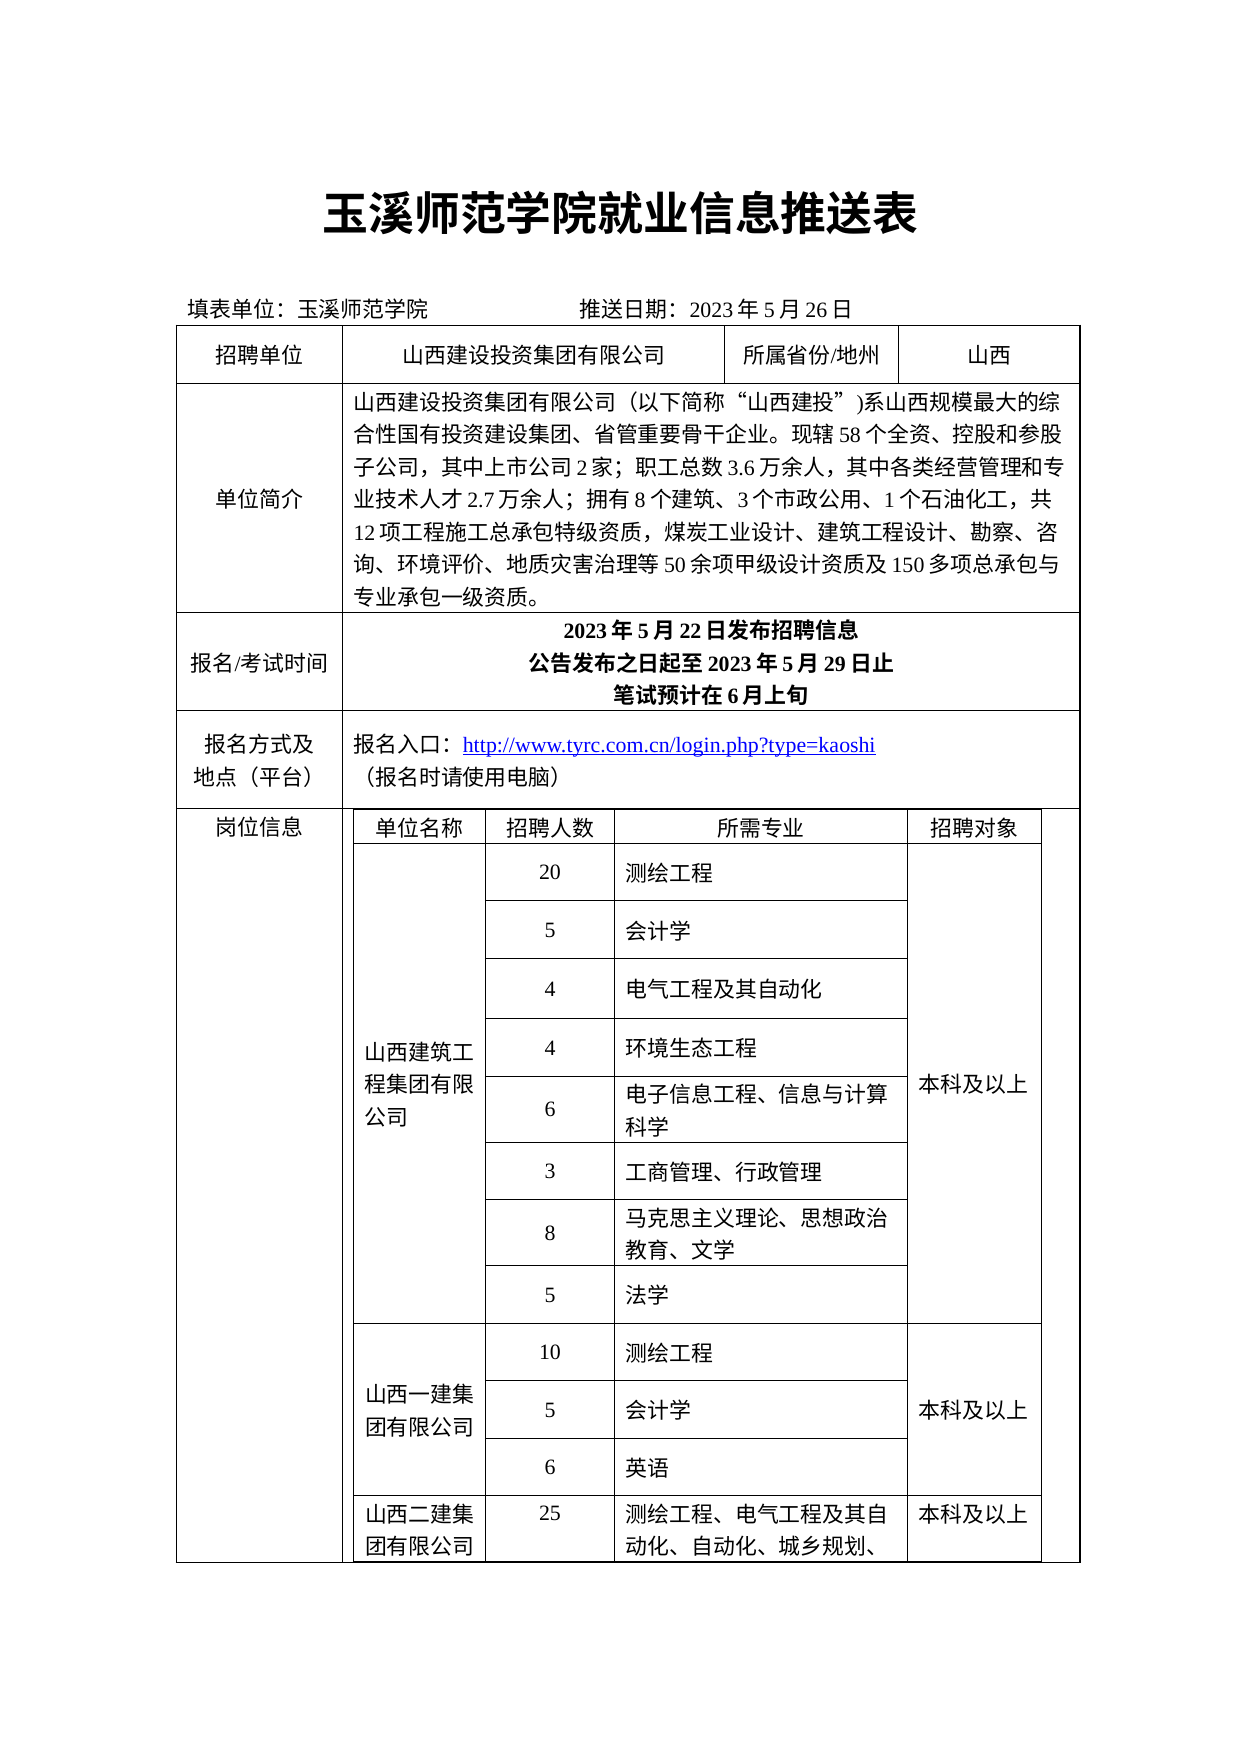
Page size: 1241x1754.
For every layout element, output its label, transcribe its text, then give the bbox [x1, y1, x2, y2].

table_cell 2023年5月22日发布招聘信息 公告发布之日起至2023年5月29日止 笔试预计在6月上旬 [343, 613, 1079, 710]
table_cell [354, 810, 485, 843]
table_cell [486, 1077, 614, 1142]
table_cell [486, 1143, 614, 1199]
table_cell [615, 1019, 907, 1076]
text 玉溪师范学院就业信息推送表 [187, 162, 1053, 259]
table_cell [615, 1200, 907, 1265]
table_header 山西建设投资集团有限公司 [343, 326, 724, 383]
table_header 招聘单位 [177, 326, 342, 383]
table_cell [908, 1496, 1041, 1561]
table_cell [615, 959, 907, 1018]
table_cell [354, 844, 485, 1323]
table_cell [615, 1381, 907, 1438]
table_cell [908, 1324, 1041, 1495]
table_cell 报名方式及 地点（平台） [177, 711, 342, 808]
table_cell [615, 1077, 907, 1142]
table_cell [486, 901, 614, 958]
table_cell [486, 1439, 614, 1495]
table_cell [343, 809, 353, 1562]
table_cell [615, 1266, 907, 1323]
table_cell [615, 844, 907, 900]
table_cell 山西建设投资集团有限公司（以下简称“山西建投”)系山西规模最大的综合性国有投资建设集团、省管重要骨干企业。现辖58个全资、控股和参股子公司，其中上市公司2家；职工总数3.6万余人，其中各类经营管理和专业技术人才2.7万余人；拥有8个建筑、3个市政公用、1个石油化工，共12项工程施工总承包特级资质，煤炭工业设计、建筑工程设计、勘察、咨询、环境评价、地质灾害治理等50余项甲级设计资质及150多项总承包与专业承包一级资质。 [343, 384, 1079, 612]
table_cell [354, 1324, 485, 1495]
table_cell [486, 1019, 614, 1076]
table_cell 单位简介 [177, 384, 342, 612]
table_header 山西 [899, 326, 1079, 383]
table_cell [486, 844, 614, 900]
table_cell 岗位信息 [177, 809, 342, 1562]
table_cell [486, 1200, 614, 1265]
table_cell [615, 1439, 907, 1495]
table_cell [615, 901, 907, 958]
table_cell [486, 1266, 614, 1323]
text 填表单位：玉溪师范学院 推送日期：2023年5月26日 [187, 292, 1053, 324]
table_cell [486, 1381, 614, 1438]
table_cell [615, 1324, 907, 1380]
table_cell [354, 1496, 485, 1561]
table_cell [908, 844, 1041, 1323]
table_cell [908, 810, 1041, 843]
table_cell [615, 1143, 907, 1199]
table_cell [486, 959, 614, 1018]
table_cell [615, 1496, 907, 1561]
table_cell [486, 810, 614, 843]
table_header 所属省份/地州 [725, 326, 898, 383]
table_cell [486, 1324, 614, 1380]
table_cell [486, 1496, 614, 1561]
table_cell [615, 810, 907, 843]
table_cell 报名入口：http://www.tyrc.com.cn/login.php?type=kaoshi （报名时请使用电脑） [343, 711, 1079, 808]
table_cell 报名/考试时间 [177, 613, 342, 710]
table_cell [1042, 809, 1079, 1562]
